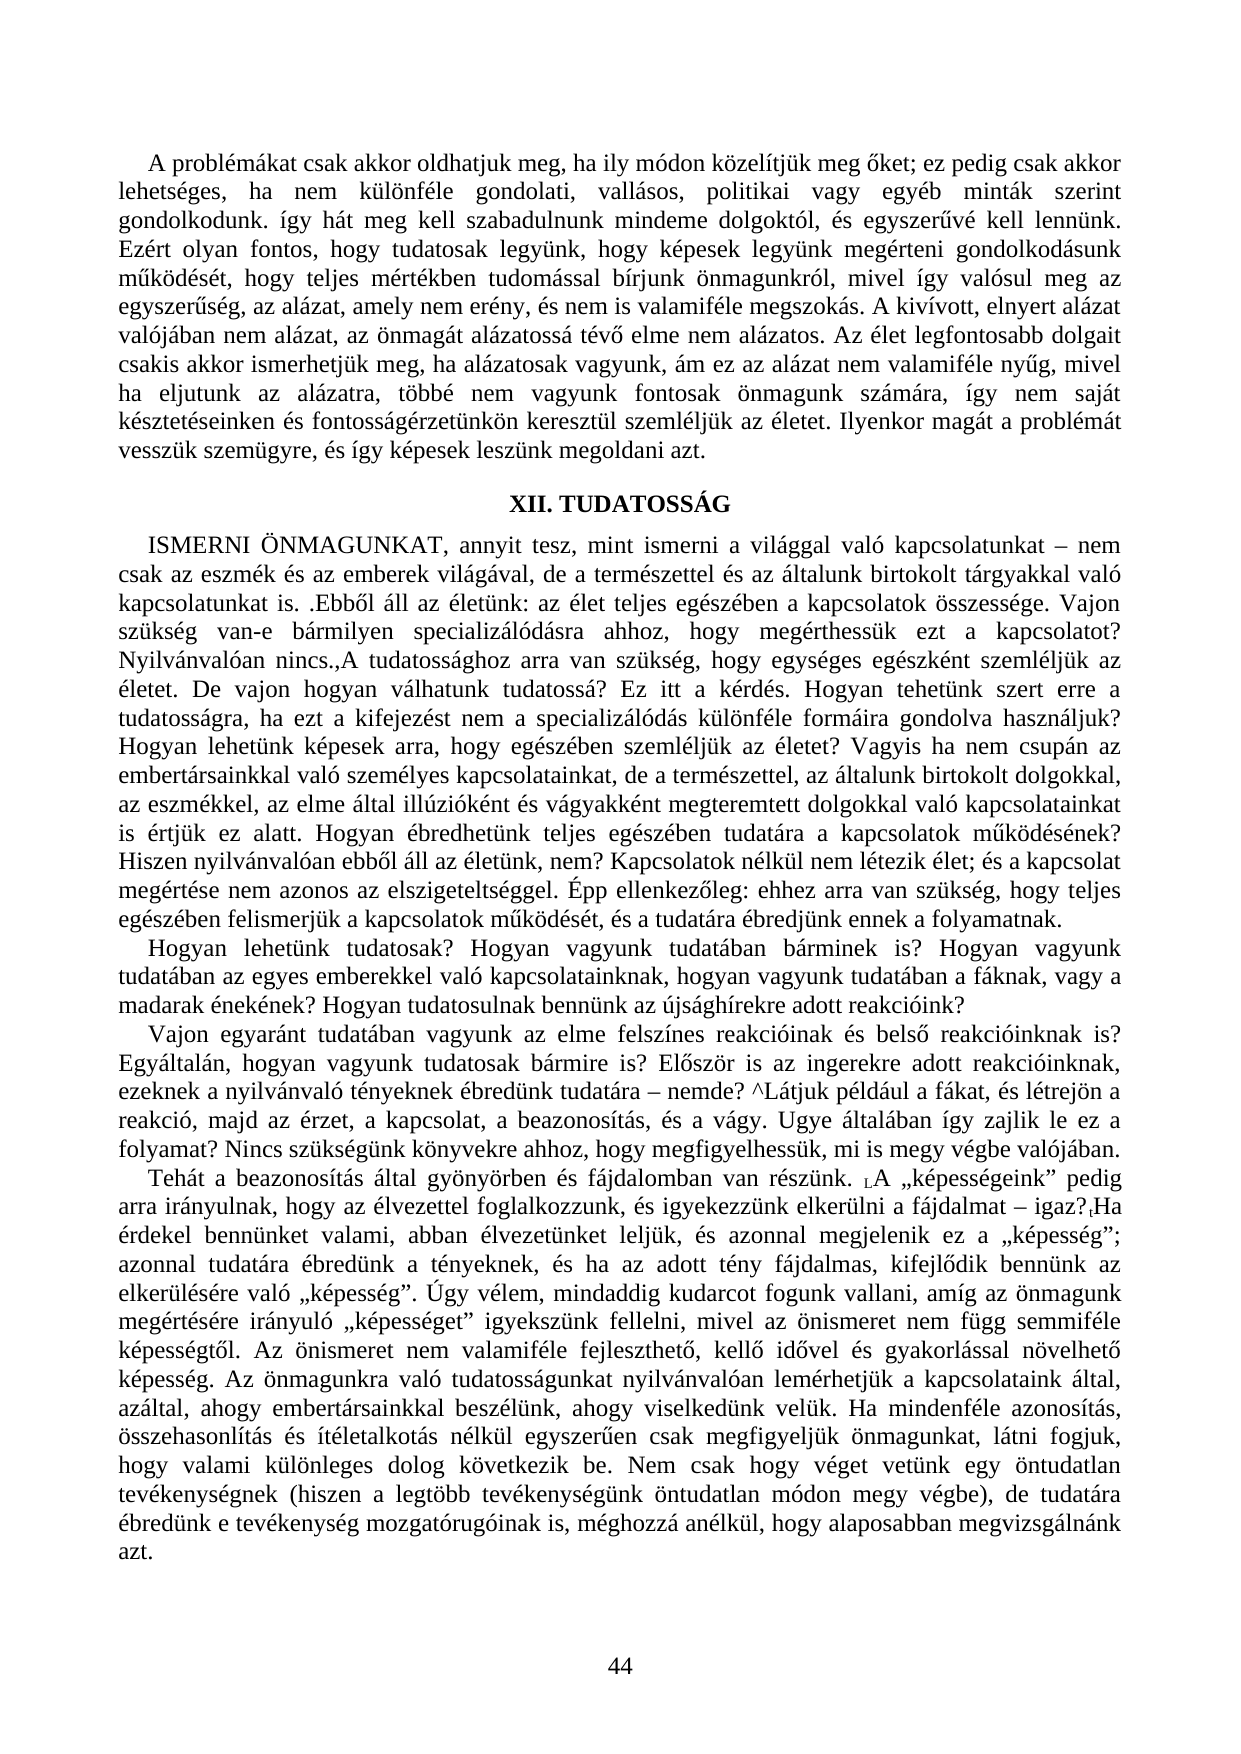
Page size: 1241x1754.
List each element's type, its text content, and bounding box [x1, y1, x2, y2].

text Vajon egyaránt tudatában vagyunk az elme felszínes reakcióinak és belső reakcióinknak is? Egyáltalán, hogyan vagyunk tudatosak bármire is? Először is az ingerekre adott reakcióinknak, ezeknek a nyilvánvaló tényeknek ébredünk tudatára – nemde? ^Látjuk például a fákat, és létrejön a reakció, majd az érzet, a kapcsolat, a beazonosítás, és a vágy. Ugye általában így zajlik le ez a folyamat? Nincs szükségünk könyvekre ahhoz, hogy megfigyelhessük, mi is megy végbe valójában. [118, 1019, 1122, 1163]
text ISMERNI ÖNMAGUNKAT, annyit tesz, mint ismerni a világgal való kapcsolatunkat – nem csak az eszmék és az emberek világával, de a természettel és az általunk birtokolt tárgyakkal való kapcsolatunkat is. .Ebből áll az életünk: az élet teljes egészében a kapcsolatok összessége. Vajon szükség van-e bármilyen specializálódásra ahhoz, hogy megérthessük ezt a kapcsolatot? Nyilvánvalóan nincs.,A tudatossághoz arra van szükség, hogy egységes egészként szemléljük az életet. De vajon hogyan válhatunk tudatossá? Ez itt a kérdés. Hogyan tehetünk szert erre a tudatosságra, ha ezt a kifejezést nem a specializálódás különféle formáira gondolva használjuk? Hogyan lehetünk képesek arra, hogy egészében szemléljük az életet? Vagyis ha nem csupán az embertársainkkal való személyes kapcsolatainkat, de a természettel, az általunk birtokolt dolgokkal, az eszmékkel, az elme által illúzióként és vágyakként megteremtett dolgokkal való kapcsolatainkat is értjük ez alatt. Hogyan ébredhetünk teljes egészében tudatára a kapcsolatok működésének? Hiszen nyilvánvalóan ebből áll az életünk, nem? Kapcsolatok nélkül nem létezik élet; és a kapcsolat megértése nem azonos az elszigeteltséggel. Épp ellenkezőleg: ehhez arra van szükség, hogy teljes egészében felismerjük a kapcsolatok működését, és a tudatára ébredjünk ennek a folyamatnak. [118, 530, 1122, 933]
text Hogyan lehetünk tudatosak? Hogyan vagyunk tudatában bárminek is? Hogyan vagyunk tudatában az egyes emberekkel való kapcsolatainknak, hogyan vagyunk tudatában a fáknak, vagy a madarak énekének? Hogyan tudatosulnak bennünk az újsághírekre adott reakcióink? [118, 933, 1122, 1019]
text Tehát a beazonosítás által gyönyörben és fájdalomban van részünk. LA „képességeink” pedig arra irányulnak, hogy az élvezettel foglalkozzunk, és igyekezzünk elkerülni a fájdalmat – igaz?tHa érdekel bennünket valami, abban élvezetünket leljük, és azonnal megjelenik ez a „képesség”; azonnal tudatára ébredünk a tényeknek, és ha az adott tény fájdalmas, kifejlődik bennünk az elkerülésére való „képesség”. Úgy vélem, mindaddig kudarcot fogunk vallani, amíg az önmagunk megértésére irányuló „képességet” igyekszünk fellelni, mivel az önismeret nem függ semmiféle képességtől. Az önismeret nem valamiféle fejleszthető, kellő idővel és gyakorlással növelhető képesség. Az önmagunkra való tudatosságunkat nyilvánvalóan lemérhetjük a kapcsolataink által, azáltal, ahogy embertársainkkal beszélünk, ahogy viselkedünk velük. Ha mindenféle azonosítás, összehasonlítás és ítéletalkotás nélkül egyszerűen csak megfigyeljük önmagunkat, látni fogjuk, hogy valami különleges dolog következik be. Nem csak hogy véget vetünk egy öntudatlan tevékenységnek (hiszen a legtöbb tevékenységünk öntudatlan módon megy végbe), de tudatára ébredünk e tevékenység mozgatórugóinak is, méghozzá anélkül, hogy alaposabban megvizsgálnánk azt. [118, 1163, 1122, 1565]
text A problémákat csak akkor oldhatjuk meg, ha ily módon közelítjük meg őket; ez pedig csak akkor lehetséges, ha nem különféle gondolati, vallásos, politikai vagy egyéb minták szerint gondolkodunk. így hát meg kell szabadulnunk mindeme dolgoktól, és egyszerűvé kell lennünk. Ezért olyan fontos, hogy tudatosak legyünk, hogy képesek legyünk megérteni gondolkodásunk működését, hogy teljes mértékben tudomással bírjunk önmagunkról, mivel így valósul meg az egyszerűség, az alázat, amely nem erény, és nem is valamiféle megszokás. A kivívott, elnyert alázat valójában nem alázat, az önmagát alázatossá tévő elme nem alázatos. Az élet legfontosabb dolgait csakis akkor ismerhetjük meg, ha alázatosak vagyunk, ám ez az alázat nem valamiféle nyűg, mivel ha eljutunk az alázatra, többé nem vagyunk fontosak önmagunk számára, így nem saját késztetéseinken és fontosságérzetünkön keresztül szemléljük az életet. Ilyenkor magát a problémát vesszük szemügyre, és így képesek leszünk megoldani azt. [118, 148, 1122, 464]
text XII. TUDATOSSÁG [118, 489, 1122, 518]
